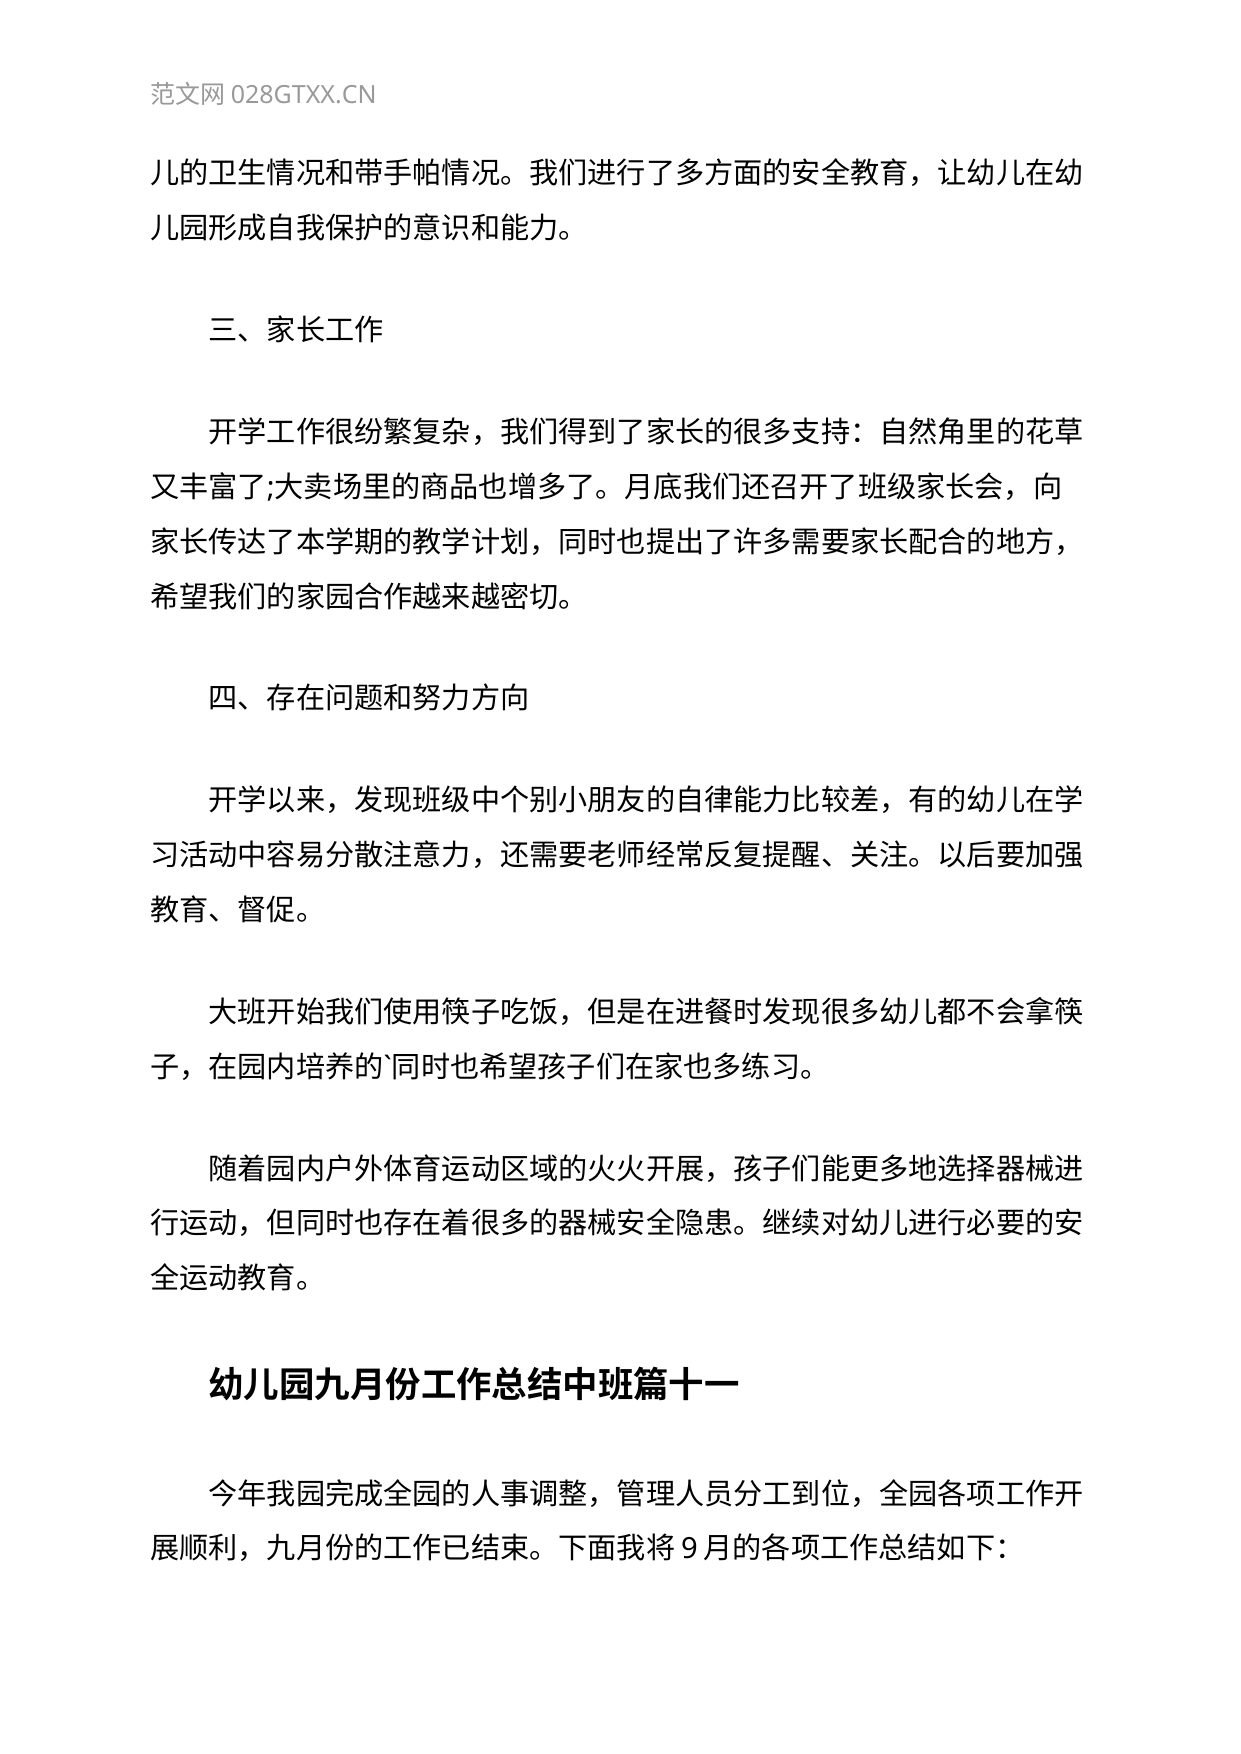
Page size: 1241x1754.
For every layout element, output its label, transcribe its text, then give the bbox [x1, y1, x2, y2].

text 今年我园完成全园的人事调整，管理人员分工到位，全园各项工作开展顺利，九月份的工作已结束。下面我将9月的各项工作总结如下： [150, 1470, 1090, 1567]
text 三、家长工作 [150, 307, 1090, 349]
text 开学工作很纷繁复杂，我们得到了家长的很多支持：自然角里的花草又丰富了;大卖场里的商品也增多了。月底我们还召开了班级家长会，向家长传达了本学期的教学计划，同时也提出了许多需要家长配合的地方，希望我们的家园合作越来越密切。 [150, 408, 1090, 616]
text 大班开始我们使用筷子吃饭，但是在进餐时发现很多幼儿都不会拿筷子，在园内培养的`同时也希望孩子们在家也多练习。 [150, 988, 1090, 1086]
text 四、存在问题和努力方向 [150, 675, 1090, 717]
text 幼儿园九月份工作总结中班篇十一 [150, 1357, 1090, 1408]
text 随着园内户外体育运动区域的火火开展，孩子们能更多地选择器械进行运动，但同时也存在着很多的器械安全隐患。继续对幼儿进行必要的安全运动教育。 [150, 1145, 1090, 1297]
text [150, 150, 1090, 247]
text 开学以来，发现班级中个别小朋友的自律能力比较差，有的幼儿在学习活动中容易分散注意力，还需要老师经常反复提醒、关注。以后要加强教育、督促。 [150, 777, 1090, 929]
